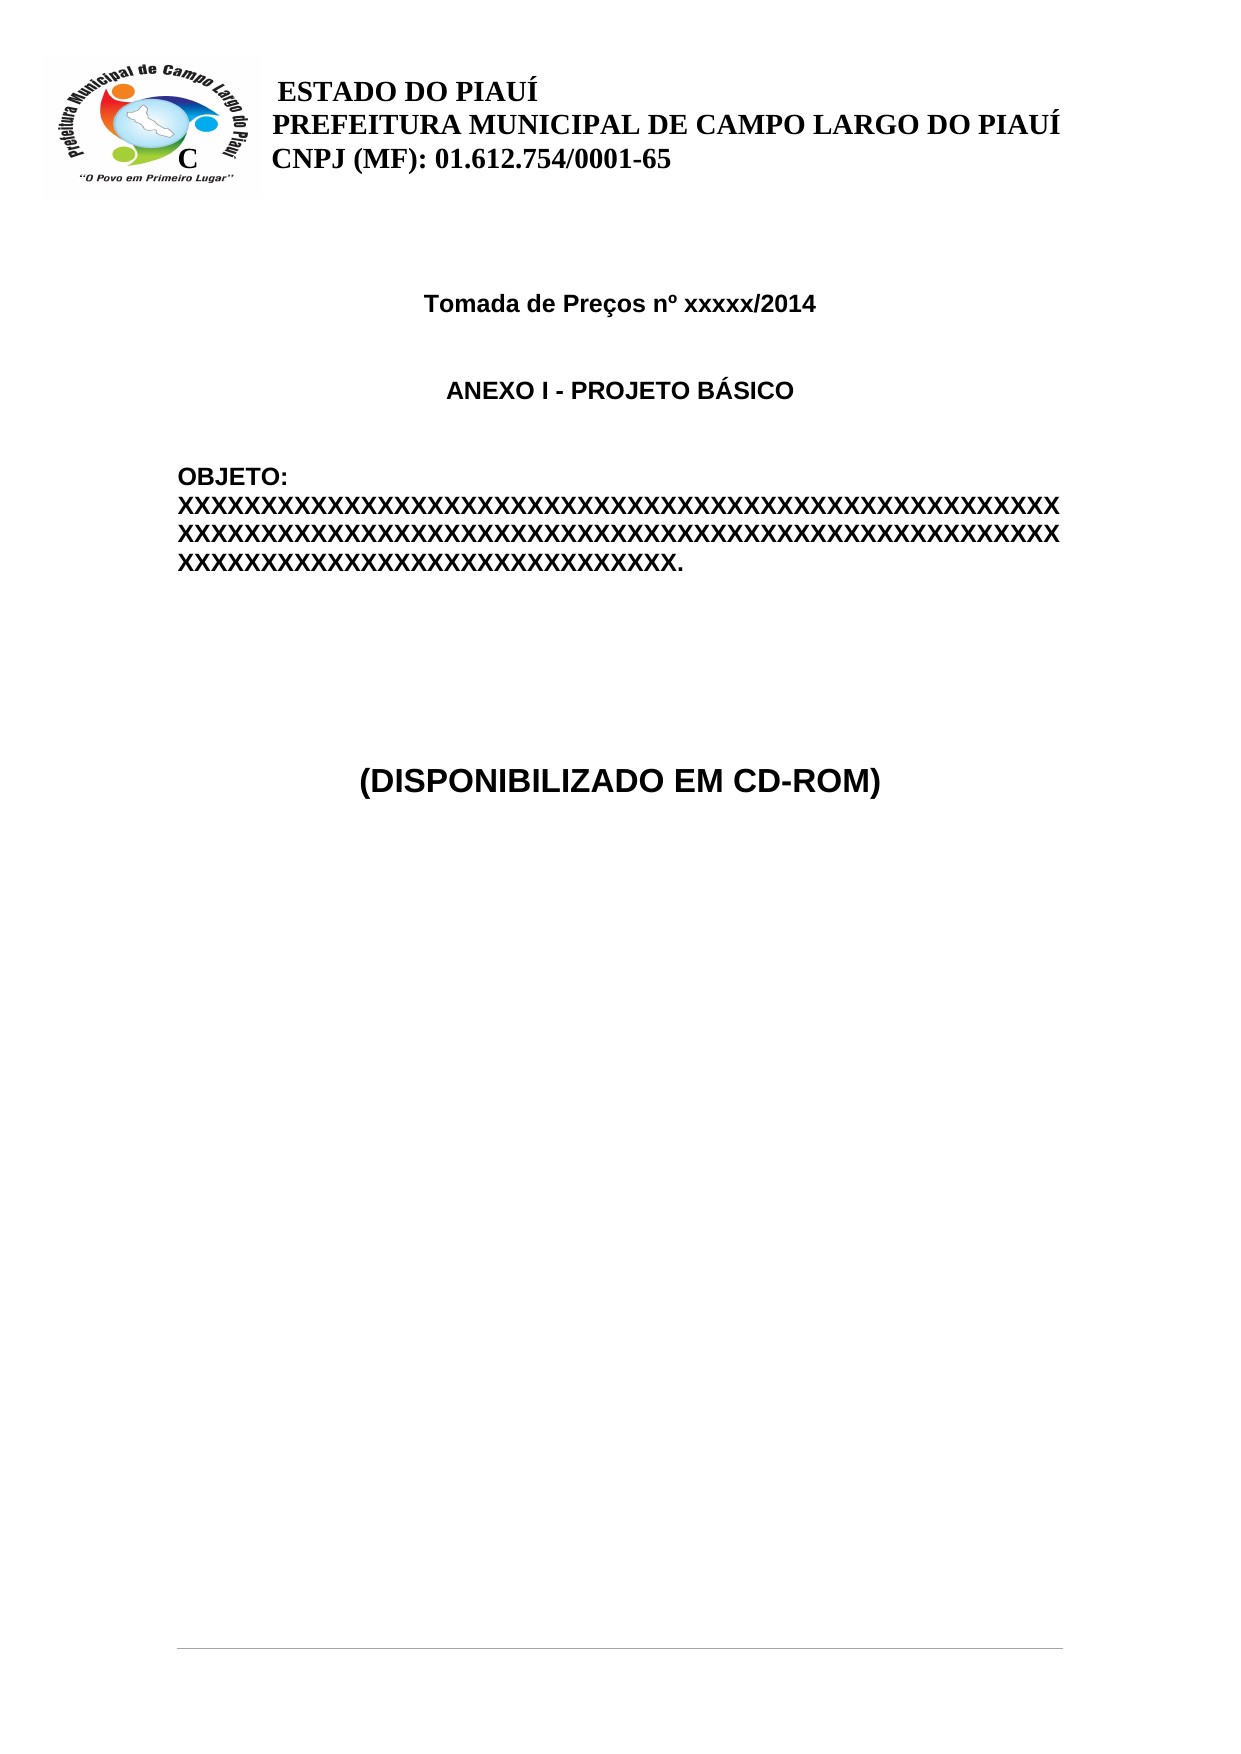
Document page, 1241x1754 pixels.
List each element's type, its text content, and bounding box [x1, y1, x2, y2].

text OBJETO: XXXXXXXXXXXXXXXXXXXXXXXXXXXXXXXXXXXXXXXXXXXXXXXXXXXXXXXXXXXXXXXXXXXXXXXXXXXXXXXXXXXXXXXXXXXXXXXXXXXXXXXXXXXXXXXXXXXXXXXXXXXXXXXXXXXXXXXX. [177, 462, 1063, 577]
text (DISPONIBILIZADO EM CD-ROM) [177, 761, 1063, 800]
text Tomada de Preços nº xxxxx/2014 [177, 289, 1063, 318]
list ANEXO I - PROJETO BÁSICO [177, 376, 1063, 404]
picture [43, 56, 263, 199]
